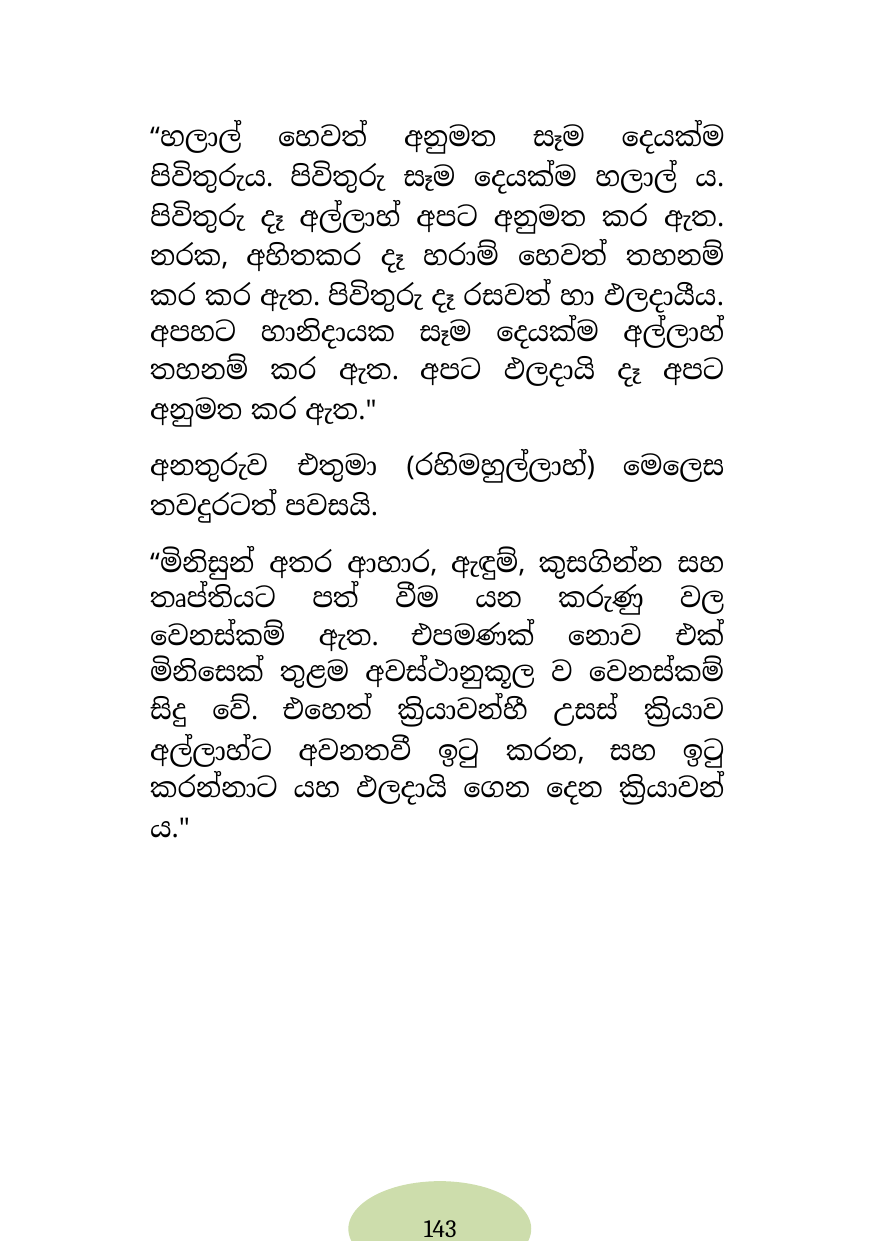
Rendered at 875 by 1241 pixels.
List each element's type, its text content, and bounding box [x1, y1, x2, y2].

text අනතුරුව එතුමා (රහිමහුල්ලාහ්) මෙලෙස තවදුරටත් පවසයි. [150, 447, 724, 523]
text “හලාල් හෙවත් අනුමත සෑම දෙයක්ම පිවිතුරුය. පිවිතුරු සෑම දෙයක්ම හලාල් ය. පිවිතුරු දෑ අල්ලාහ් අපට අනුමත කර ඇත. නරක, අහිතකර දෑ හරාම් හෙවත් තහනම් කර කර ඇත. පිවිතුරු දෑ රසවත් හා ඵලදායීය. අපහට හානිදායක සෑම දෙයක්ම අල්ලාහ් තහනම් කර ඇත. අපට ඵලදායි දෑ අපට අනුමත කර ඇත." [150, 117, 724, 427]
text “මිනිසුන් අතර ආහාර, ඇඳුම්, කුසගින්න සහ තෘප්තියට පත් වීම යන කරුණු වල වෙනස්කම් ඇත. එපමණක් නොව එක් මිනිසෙක් තුළම අවස්ථානුකූල ව වෙනස්කම් සිදු වේ. එහෙත් ක්‍රියාවන්හී උසස් ක්‍රියාව අල්ලාහ්ට අවනතවී ඉටු කරන, සහ ඉටු කරන්නාට යහ ඵලදායි ගෙන දෙන ක්‍රියාවන් ය." [150, 543, 724, 846]
